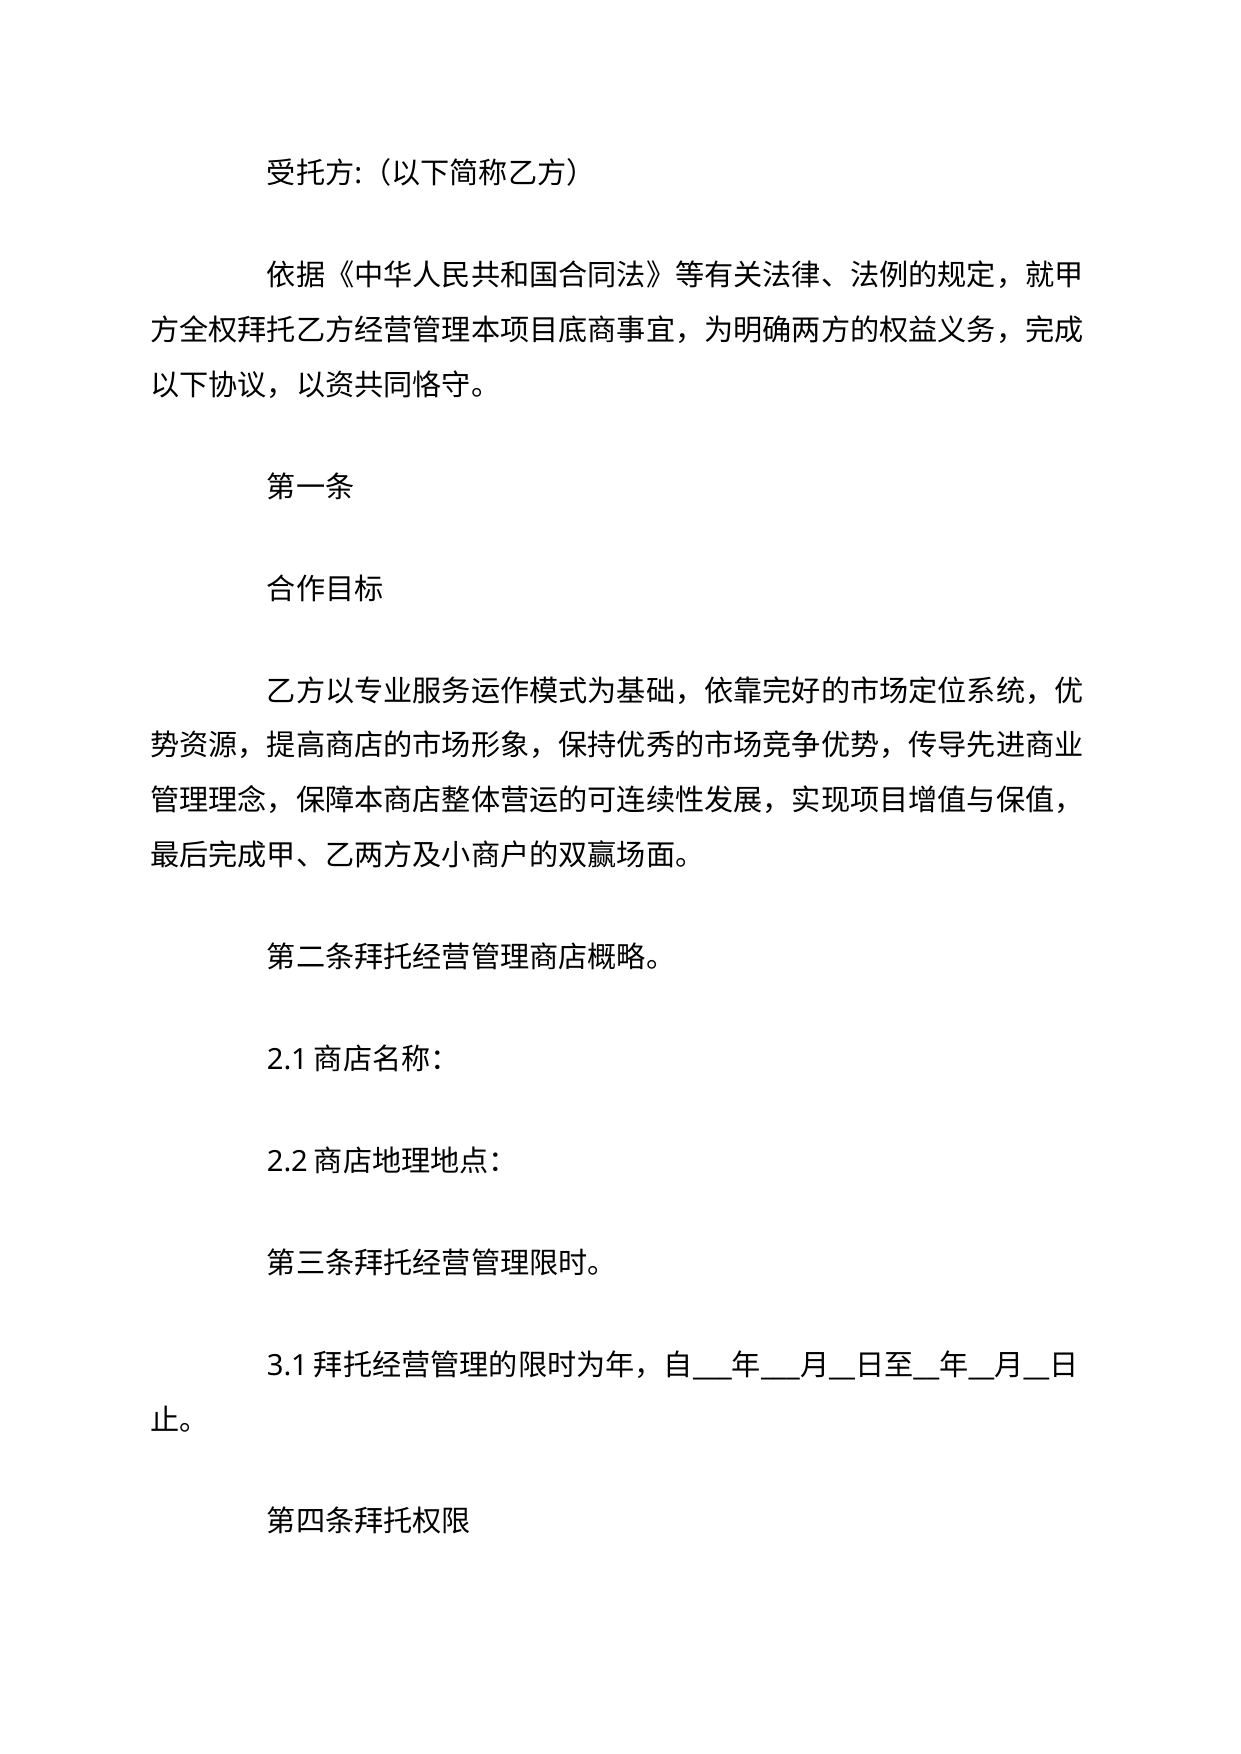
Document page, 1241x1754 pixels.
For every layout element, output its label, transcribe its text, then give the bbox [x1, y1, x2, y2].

text 受托方:（以下简称乙方） [150, 150, 1090, 192]
text 合作目标 [150, 565, 1090, 608]
text 乙方以专业服务运作模式为基础，依靠完好的市场定位系统，优势资源，提高商店的市场形象，保持优秀的市场竞争优势，传导先进商业管理理念，保障本商店整体营运的可连续性发展，实现项目增值与保值，最后完成甲、乙两方及小商户的双赢场面。 [150, 667, 1090, 874]
text 2.2商店地理地点： [150, 1137, 1090, 1180]
text 第四条拜托权限 [150, 1498, 1090, 1540]
text 2.1商店名称： [150, 1035, 1090, 1078]
text 第一条 [150, 463, 1090, 506]
text 第二条拜托经营管理商店概略。 [150, 933, 1090, 976]
text 3.1拜托经营管理的限时为年，自___年___月__日至__年__月__日止。 [150, 1341, 1090, 1438]
text 第三条拜托经营管理限时。 [150, 1239, 1090, 1282]
text 依据《中华人民共和国合同法》等有关法律、法例的规定，就甲方全权拜托乙方经营管理本项目底商事宜，为明确两方的权益义务，完成以下协议，以资共同恪守。 [150, 252, 1090, 404]
